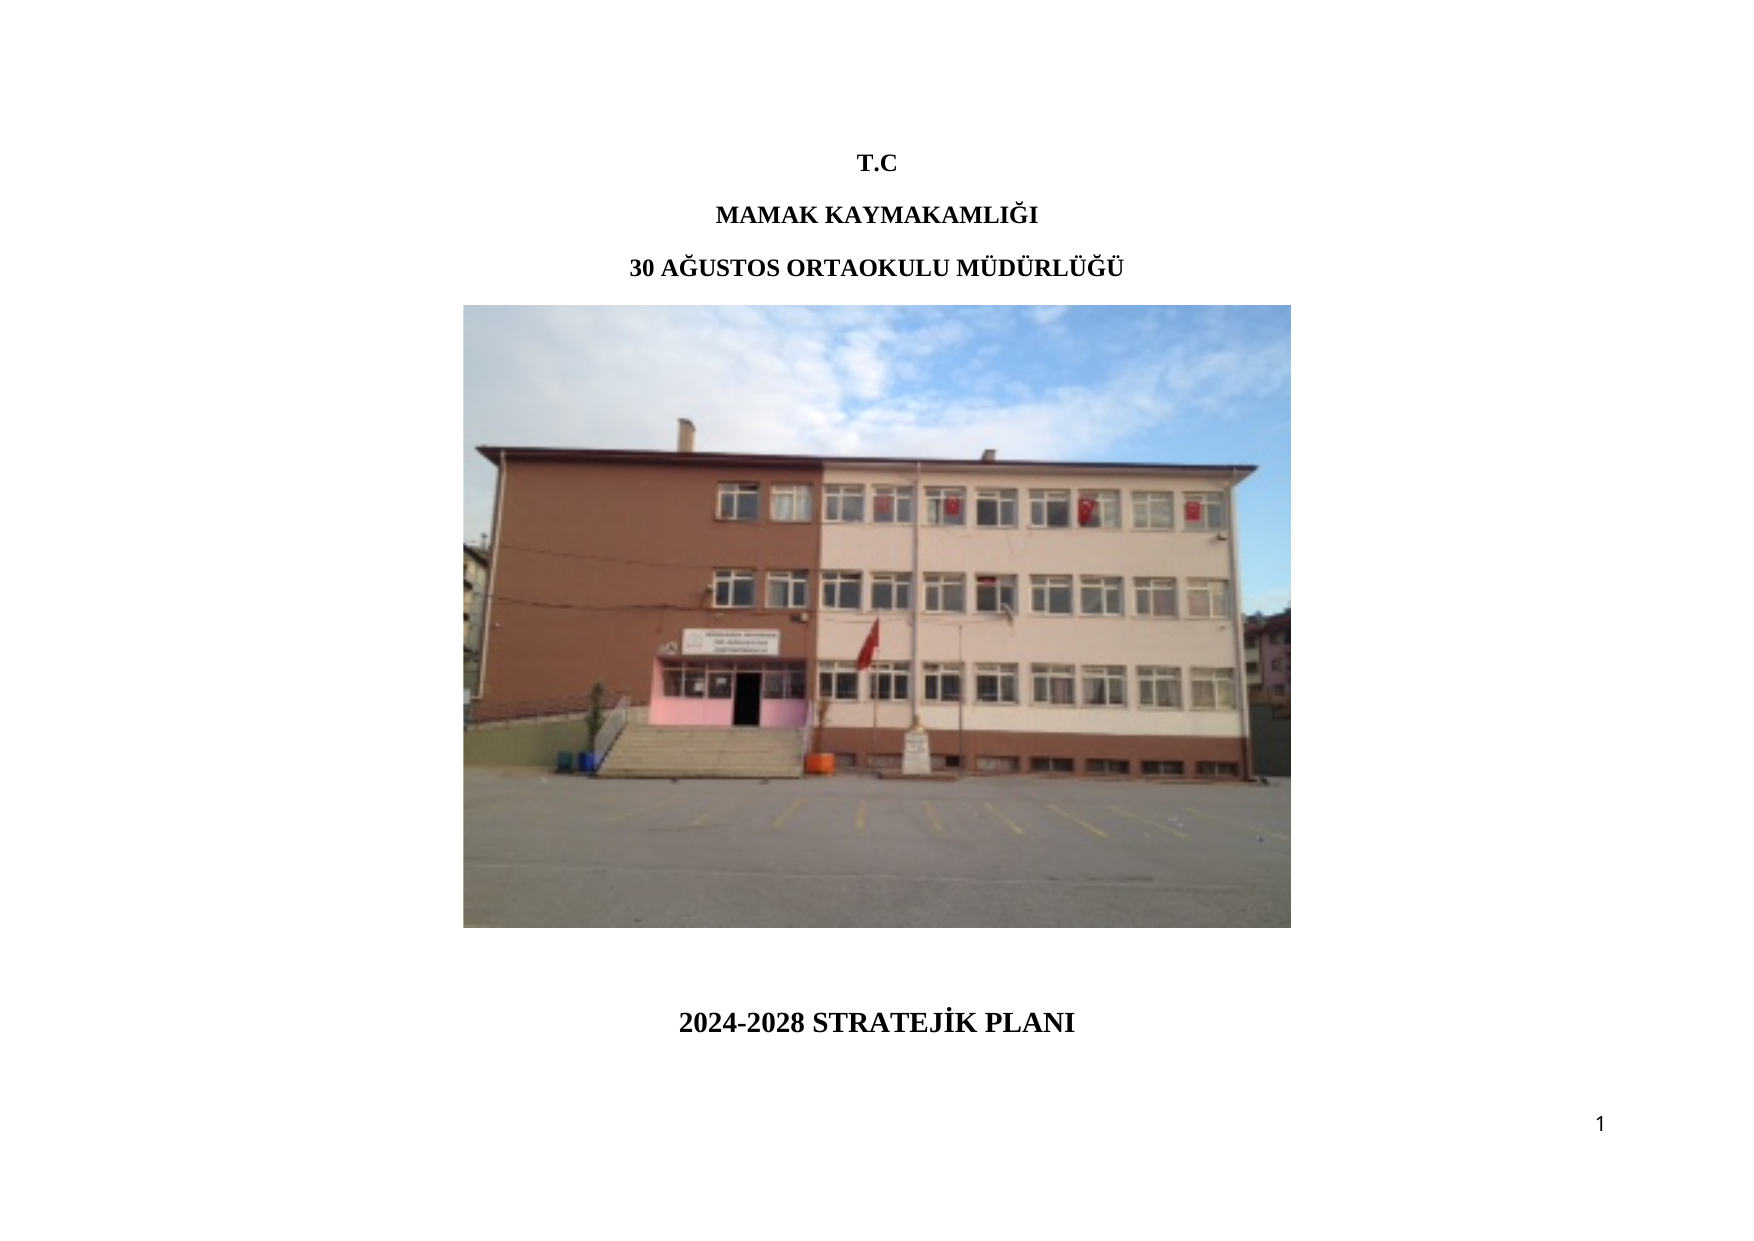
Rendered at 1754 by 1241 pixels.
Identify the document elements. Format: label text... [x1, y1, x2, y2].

text MAMAK KAYMAKAMLIĞI [148, 200, 1606, 229]
text T.C [148, 148, 1606, 176]
picture [463, 305, 1291, 928]
text 2024-2028 STRATEJİK PLANI [148, 1005, 1606, 1038]
text 30 AĞUSTOS ORTAOKULU MÜDÜRLÜĞÜ [148, 253, 1606, 282]
